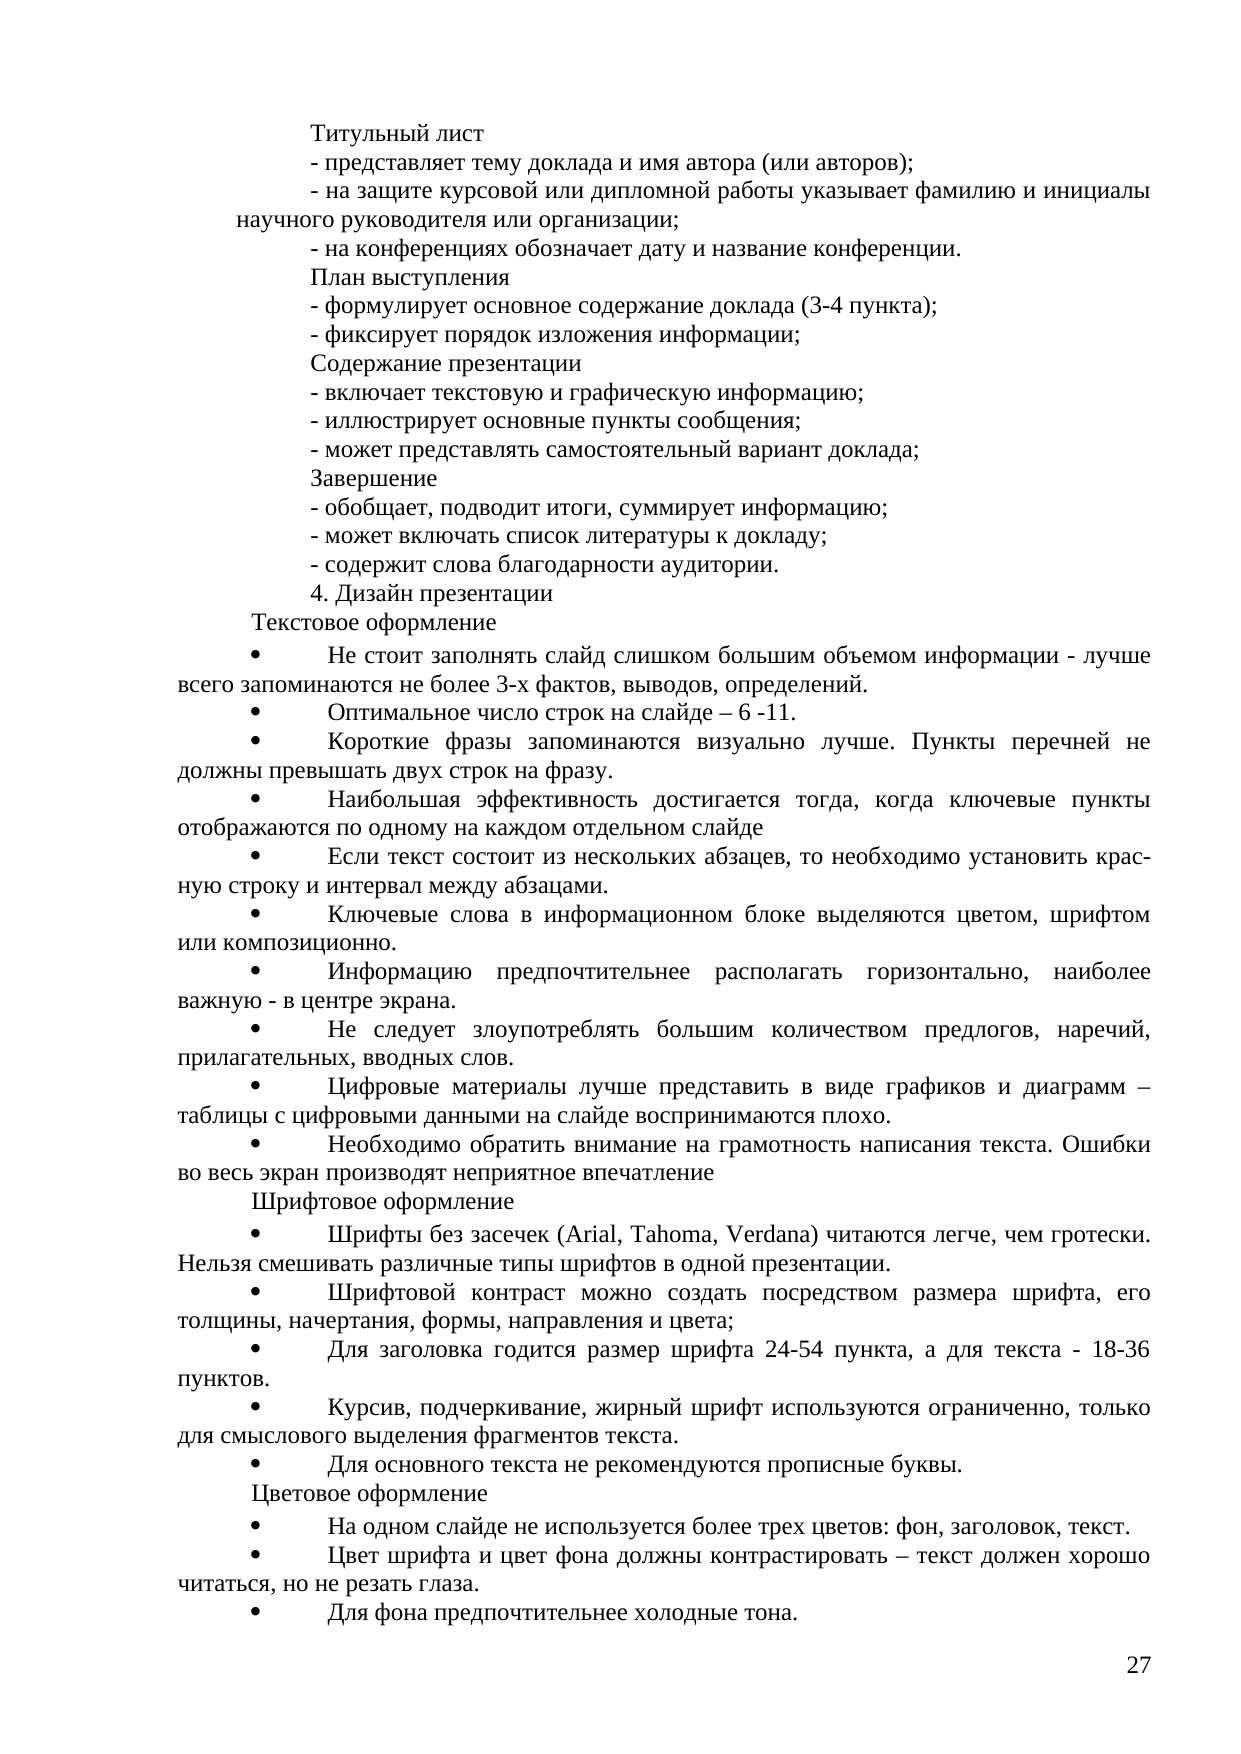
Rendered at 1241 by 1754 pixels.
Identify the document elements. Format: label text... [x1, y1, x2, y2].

text - обобщает, подводит итоги, суммирует информацию; [236, 492, 1152, 521]
text - на защите курсовой или дипломной работы указывает фамилию и инициалы научного руководителя или организации; [236, 176, 1152, 233]
text - иллюстрирует основные пункты сообщения; [236, 406, 1152, 434]
text - фиксирует порядок изложения информации; [236, 319, 1152, 348]
text 4. Дизайн презентации [236, 578, 1152, 607]
list Для заголовка годится размер шрифта 24-54 пункта, а для текста - 18-36 пунктов. [177, 1334, 1152, 1392]
text Завершение [236, 463, 1152, 492]
text - содержит слова благодарности аудитории. [236, 549, 1152, 578]
list Оптимальное число строк на слайде – 6 -11. [177, 697, 1152, 726]
list Для фона предпочтительнее холодные тона. [177, 1597, 1152, 1626]
list Цветовое оформление [177, 1478, 1152, 1507]
list Цвет шрифта и цвет фона должны контрастировать – текст должен хорошо читаться, но не резать глаза. [177, 1540, 1152, 1597]
list Информацию предпочтительнее располагать горизонтально, наиболее важную - в центре экрана. [177, 956, 1152, 1014]
list На одном слайде не используется более трех цветов: фон, заголовок, текст. [177, 1511, 1152, 1540]
text - на конференциях обозначает дату и название конференции. [236, 233, 1152, 262]
list Текстовое оформление [177, 607, 1152, 636]
list Короткие фразы запоминаются визуально лучше. Пункты перечней не должны превышать двух строк на фразу. [177, 726, 1152, 784]
text - может представлять самостоятельный вариант доклада; [236, 434, 1152, 463]
list Шрифтовой контраст можно создать посредством размера шрифта, его толщины, начертания, формы, направления и цвета; [177, 1277, 1152, 1334]
list Не следует злоупотреблять большим количеством предлогов, наречий, прилагательных, вводных слов. [177, 1014, 1152, 1071]
text - формулирует основное содержание доклада (3-4 пункта); [236, 291, 1152, 319]
text - представляет тему доклада и имя автора (или авторов); [236, 147, 1152, 176]
list Наибольшая эффективность достигается тогда, когда ключевые пункты отображаются по одному на каждом отдельном слайде [177, 784, 1152, 841]
list Шрифтовое оформление [177, 1186, 1152, 1215]
list Шрифты без засечек (Arial, Tahoma, Verdana) читаются легче, чем гротески. Нельзя смешивать различные типы шрифтов в одной презентации. [177, 1219, 1152, 1277]
text Содержание презентации [236, 348, 1152, 377]
text Титульный лист [236, 118, 1152, 147]
list Не стоит заполнять слайд слишком большим объемом информации - лучше всего запоминаются не более 3-х фактов, выводов, определений. [177, 640, 1152, 697]
list Необходимо обратить внимание на грамотность написания текста. Ошибки во весь экран производят неприятное впечатление [177, 1129, 1152, 1186]
list Цифровые материалы лучше представить в виде графиков и диаграмм – таблицы с цифровыми данными на слайде воспринимаются плохо. [177, 1071, 1152, 1129]
list Для основного текста не рекомендуются прописные буквы. [177, 1449, 1152, 1478]
text - может включать список литературы к докладу; [236, 521, 1152, 549]
list Курсив, подчеркивание, жирный шрифт используются ограниченно, только для смыслового выделения фрагментов текста. [177, 1392, 1152, 1449]
text - включает текстовую и графическую информацию; [236, 377, 1152, 406]
list Если текст состоит из нескольких абзацев, то необходимо установить крас-ную строку и интервал между абзацами. [177, 841, 1152, 899]
text План выступления [236, 262, 1152, 291]
list Ключевые слова в информационном блоке выделяются цветом, шрифтом или композиционно. [177, 899, 1152, 956]
